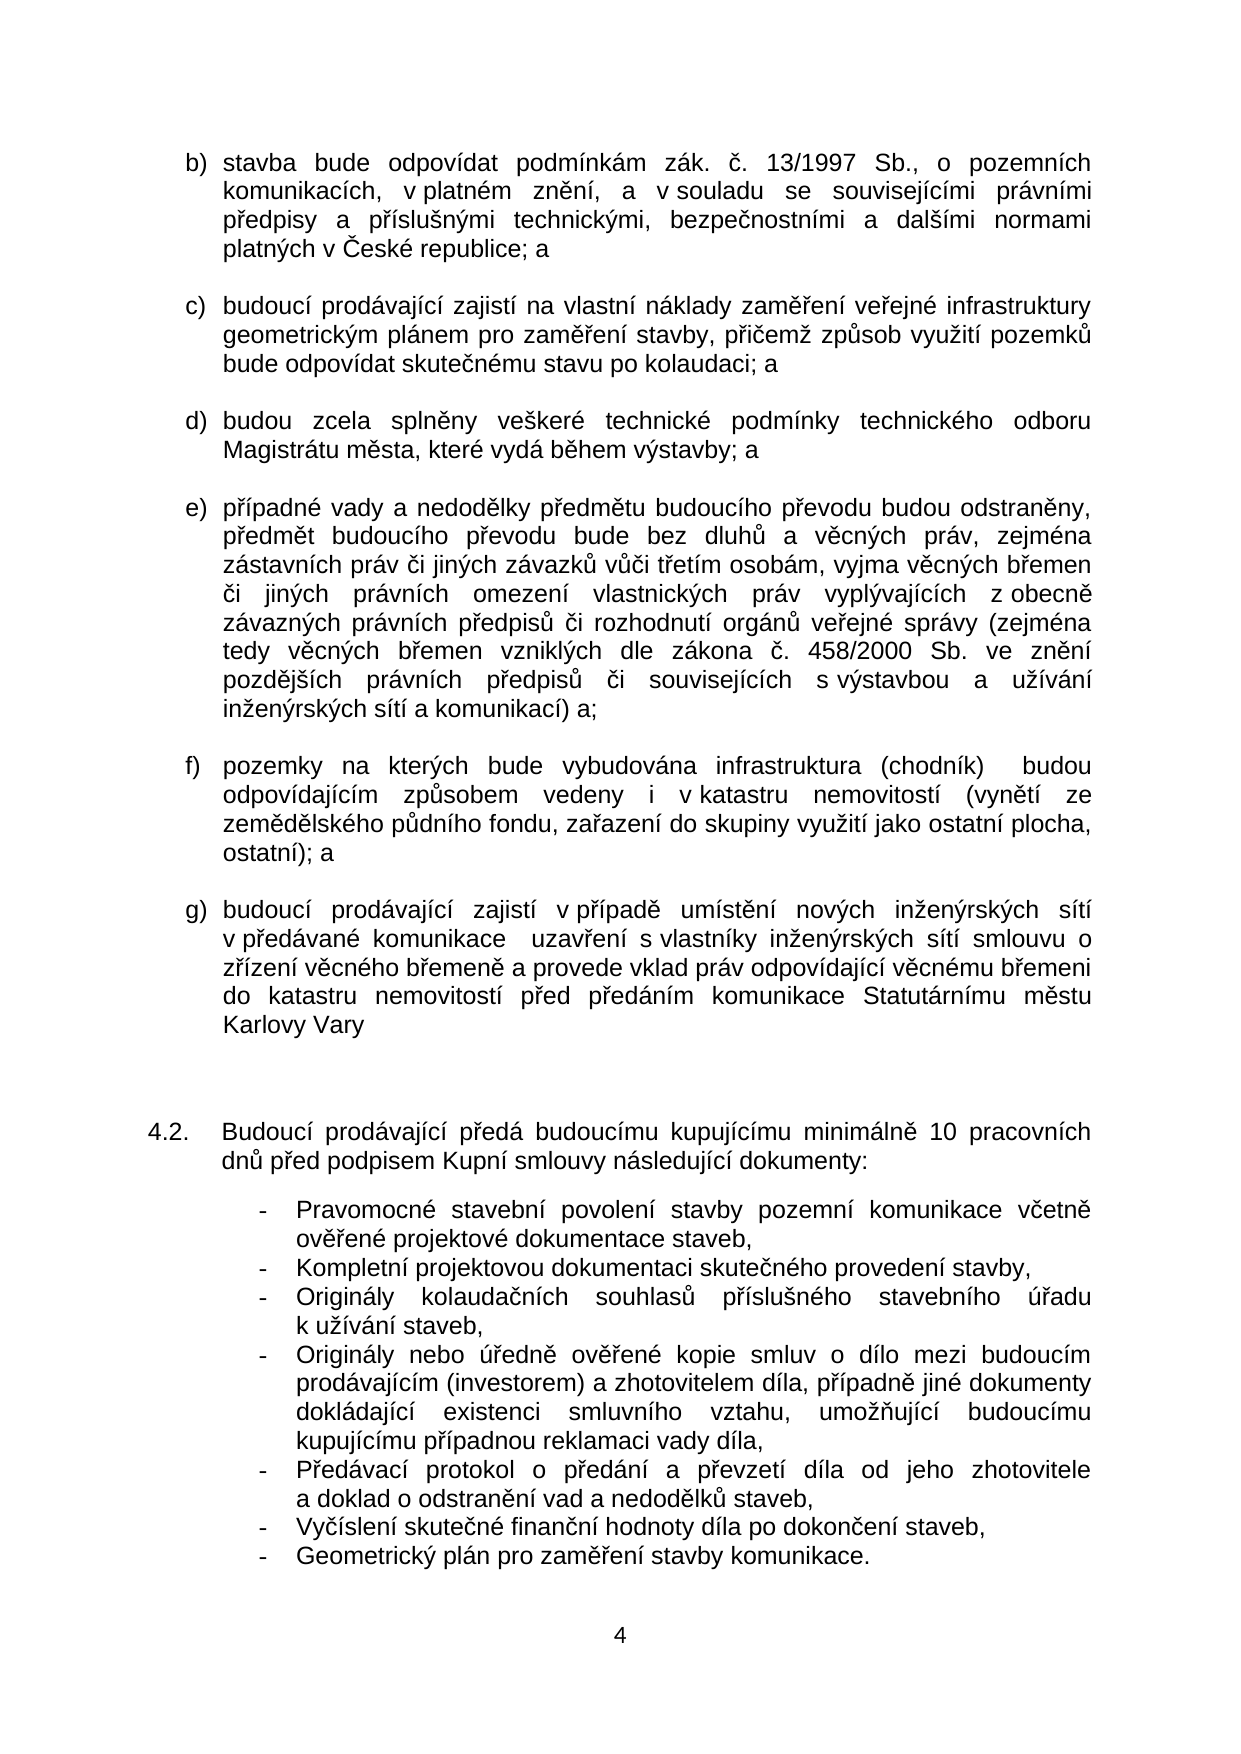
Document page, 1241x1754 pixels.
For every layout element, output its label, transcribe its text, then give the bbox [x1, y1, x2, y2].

list budoucí prodávající zajistí na vlastní náklady zaměření veřejné infrastruktury geometrickým plánem pro zaměření stavby, přičemž způsob využití pozemků bude odpovídat skutečnému stavu po kolaudaci; a [185, 291, 1093, 378]
list Originály nebo úředně ověřené kopie smluv o dílo mezi budoucím prodávajícím (investorem) a zhotovitelem díla, případně jiné dokumenty dokládající existenci smluvního vztahu, umožňující budoucímu kupujícímu případnou reklamaci vady díla, [259, 1339, 1093, 1455]
list budou zcela splněny veškeré technické podmínky technického odboru Magistrátu města, které vydá během výstavby; a [185, 406, 1093, 464]
list Geometrický plán pro zaměření stavby komunikace. [259, 1541, 1093, 1570]
list případné vady a nedodělky předmětu budoucího převodu budou odstraněny, předmět budoucího převodu bude bez dluhů a věcných práv, zejména zástavních práv či jiných závazků vůči třetím osobám, vyjma věcných břemen či jiných právních omezení vlastnických práv vyplývajících z obecně závazných právních předpisů či rozhodnutí orgánů veřejné správy (zejména tedy věcných břemen vzniklých dle zákona č. 458/2000 Sb. ve znění pozdějších právních předpisů či souvisejících s výstavbou a užívání inženýrských sítí a komunikací) a; [185, 493, 1093, 723]
text 4.2. Budoucí prodávající předá budoucímu kupujícímu minimálně 10 pracovních dnů před podpisem Kupní smlouvy následující dokumenty: [148, 1117, 1093, 1175]
list Předávací protokol o předání a převzetí díla od jeho zhotovitele a doklad o odstranění vad a nedodělků staveb, [259, 1455, 1093, 1512]
list Originály kolaudačních souhlasů příslušného stavebního úřadu k užívání staveb, [259, 1282, 1093, 1339]
list pozemky na kterých bude vybudována infrastruktura (chodník) budou odpovídajícím způsobem vedeny i v katastru nemovitostí (vynětí ze zemědělského půdního fondu, zařazení do skupiny využití jako ostatní plocha, ostatní); a [185, 751, 1093, 866]
list Vyčíslení skutečné finanční hodnoty díla po dokončení staveb, [259, 1512, 1093, 1541]
list Pravomocné stavební povolení stavby pozemní komunikace včetně ověřené projektové dokumentace staveb, [259, 1196, 1093, 1253]
list budoucí prodávající zajistí v případě umístění nových inženýrských sítí v předávané komunikace uzavření s vlastníky inženýrských sítí smlouvu o zřízení věcného břemeně a provede vklad práv odpovídající věcnému břemeni do katastru nemovitostí před předáním komunikace Statutárnímu městu Karlovy Vary [185, 895, 1093, 1039]
list Kompletní projektovou dokumentaci skutečného provedení stavby, [259, 1253, 1093, 1282]
list stavba bude odpovídat podmínkám zák. č. 13/1997 Sb., o pozemních komunikacích, v platném znění, a v souladu se souvisejícími právními předpisy a příslušnými technickými, bezpečnostními a dalšími normami platných v České republice; a [185, 148, 1093, 263]
